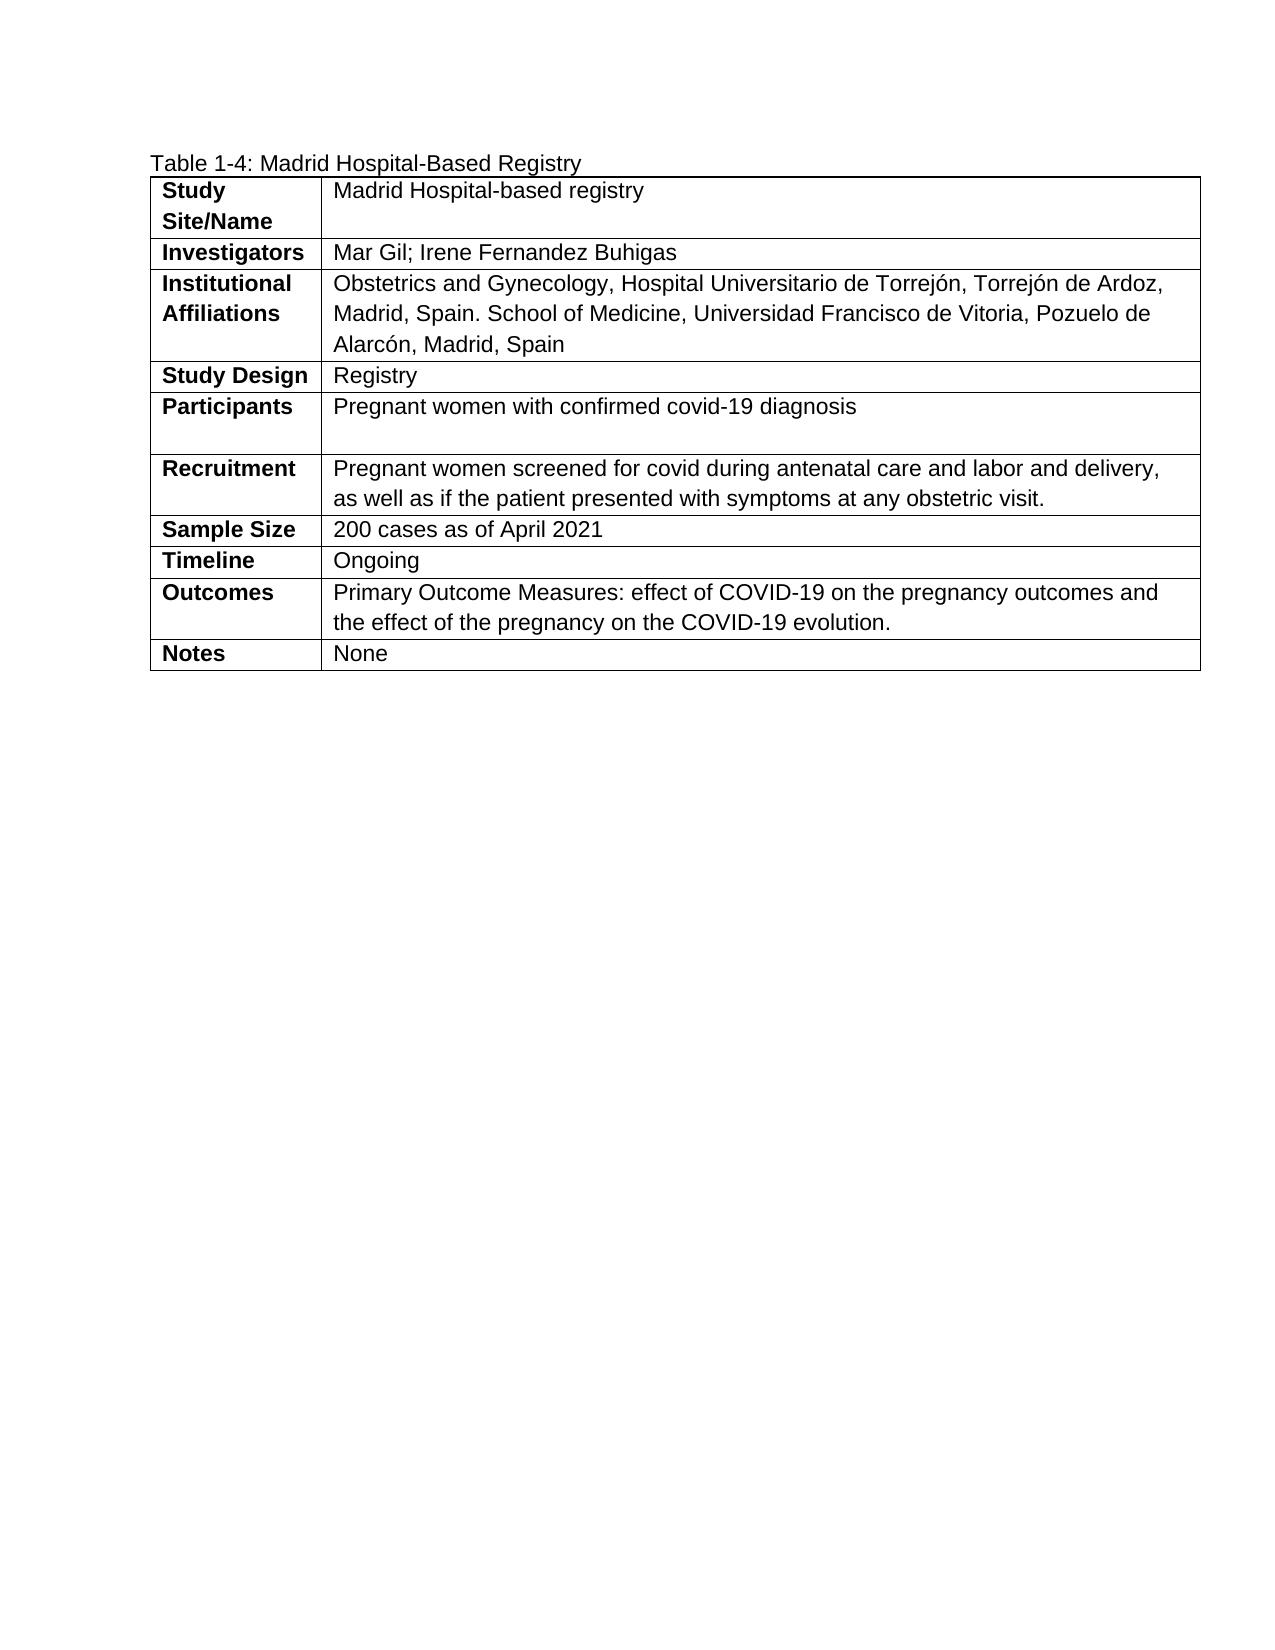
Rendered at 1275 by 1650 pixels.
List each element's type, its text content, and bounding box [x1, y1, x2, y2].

table_cell Recruitment [151, 455, 321, 515]
table_header Madrid Hospital-based registry [322, 178, 1200, 238]
table_cell Outcomes [151, 579, 321, 639]
text Table 1-4: Madrid Hospital-Based Registry [150, 150, 1125, 176]
table_cell None [322, 640, 1200, 670]
table_cell Timeline [151, 547, 321, 577]
table_cell Investigators [151, 239, 321, 269]
table_cell Pregnant women with confirmed covid-19 diagnosis [322, 393, 1200, 453]
table_cell Mar Gil; Irene Fernandez Buhigas [322, 239, 1200, 269]
table_cell Primary Outcome Measures: effect of COVID-19 on the pregnancy outcomes and the effect of the pregnancy on the COVID-19 evolution. [322, 579, 1200, 639]
table_cell 200 cases as of April 2021 [322, 516, 1200, 546]
table_cell Participants [151, 393, 321, 453]
table_cell Sample Size [151, 516, 321, 546]
table_cell Notes [151, 640, 321, 670]
table_cell Obstetrics and Gynecology, Hospital Universitario de Torrejón, Torrejón de Ardoz, Madrid, Spain. School of Medicine, Universidad Francisco de Vitoria, Pozuelo de Alarcón, Madrid, Spain [322, 270, 1200, 361]
table_header Study Site/Name [151, 178, 321, 238]
table_cell Study Design [151, 362, 321, 392]
table_cell Institutional Affiliations [151, 270, 321, 361]
table_cell Ongoing [322, 547, 1200, 577]
table_cell Registry [322, 362, 1200, 392]
table_cell Pregnant women screened for covid during antenatal care and labor and delivery, as well as if the patient presented with symptoms at any obstetric visit. [322, 455, 1200, 515]
